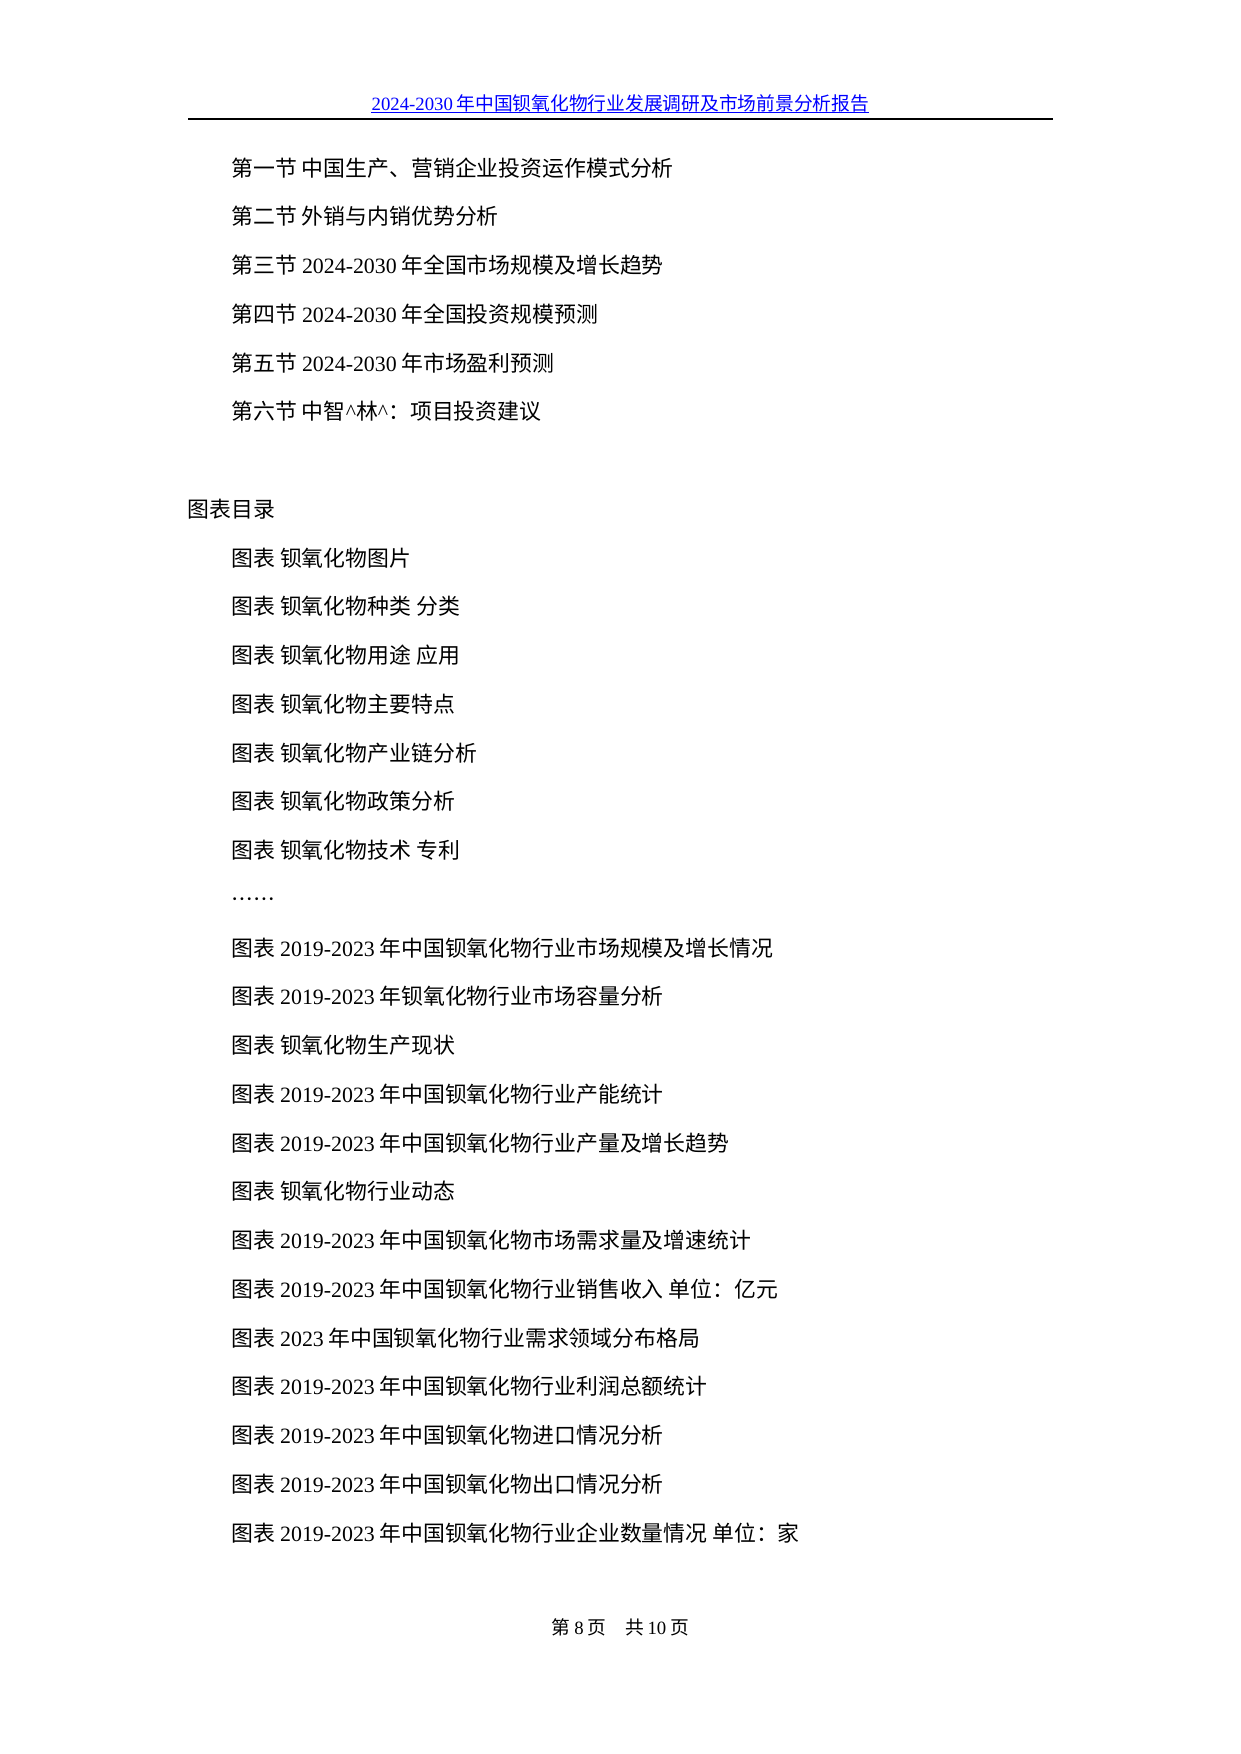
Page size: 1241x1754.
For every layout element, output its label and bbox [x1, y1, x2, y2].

text [187, 150, 1053, 1548]
